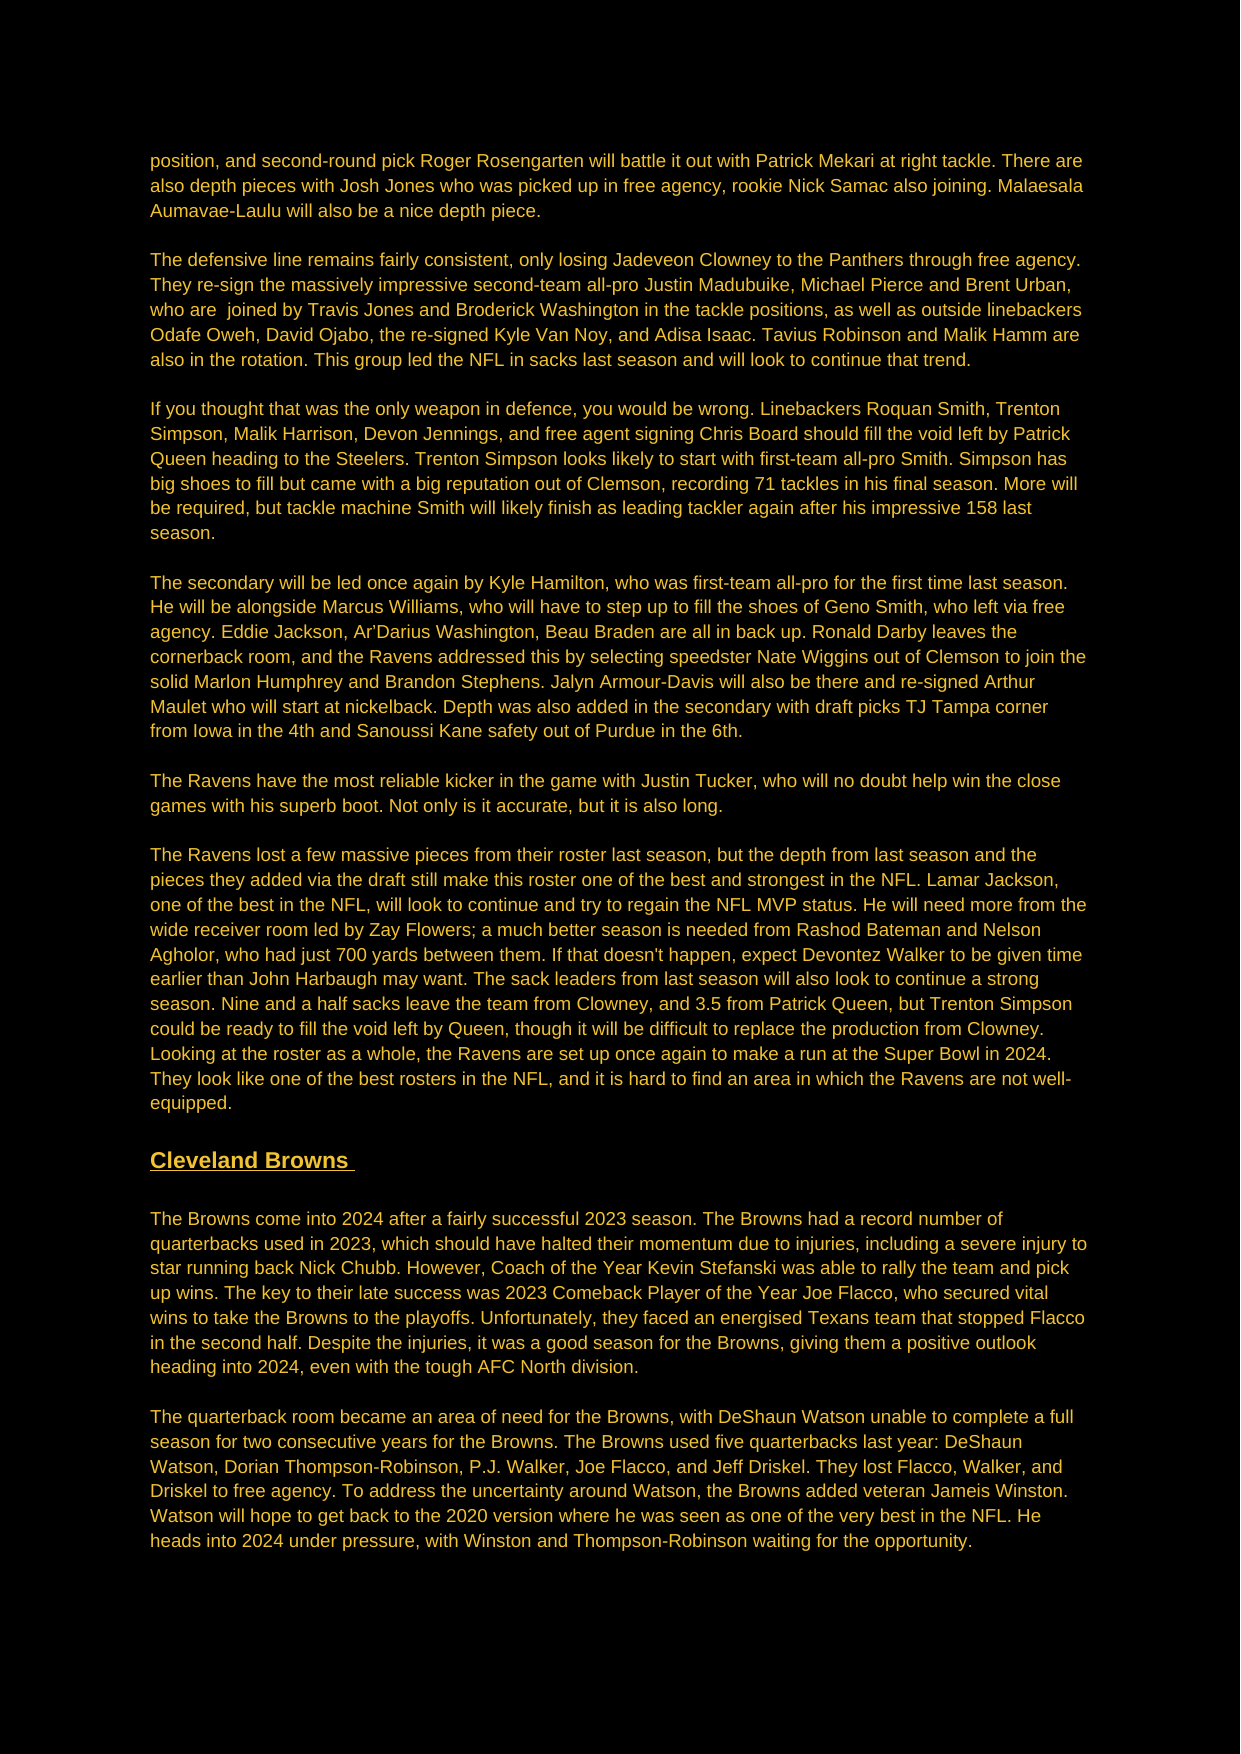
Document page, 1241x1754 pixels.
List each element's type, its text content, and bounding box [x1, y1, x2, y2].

text The defensive line remains fairly consistent, only losing Jadeveon Clowney to the Panthers through free agency. They re-sign the massively impressive second-team all-pro Justin Madubuike, Michael Pierce and Brent Urban, who are joined by Travis Jones and Broderick Washington in the tackle positions, as well as outside linebackers Odafe Oweh, David Ojabo, the re-signed Kyle Van Noy, and Adisa Isaac. Tavius Robinson and Malik Hamm are also in the rotation. This group led the NFL in sacks last season and will look to continue that trend. [150, 249, 1090, 370]
text Cleveland Browns [150, 1147, 1090, 1173]
text The Ravens lost a few massive pieces from their roster last season, but the depth from last season and the pieces they added via the draft still make this roster one of the best and strongest in the NFL. Lamar Jackson, one of the best in the NFL, will look to continue and try to regain the NFL MVP status. He will need more from the wide receiver room led by Zay Flowers; a much better season is needed from Rashod Bateman and Nelson Agholor, who had just 700 yards between them. If that doesn't happen, expect Devontez Walker to be given time earlier than John Harbaugh may want. The sack leaders from last season will also look to continue a strong season. Nine and a half sacks leave the team from Clowney, and 3.5 from Patrick Queen, but Trenton Simpson could be ready to fill the void left by Queen, though it will be difficult to replace the production from Clowney. Looking at the roster as a whole, the Ravens are set up once again to make a run at the Super Bowl in 2024. They look like one of the best rosters in the NFL, and it is hard to find an area in which the Ravens are not well-equipped. [150, 844, 1090, 1114]
text The secondary will be led once again by Kyle Hamilton, who was first-team all-pro for the first time last season. He will be alongside Marcus Williams, who will have to step up to fill the shoes of Geno Smith, who left via free agency. Eddie Jackson, Ar’Darius Washington, Beau Braden are all in back up. Ronald Darby leaves the cornerback room, and the Ravens addressed this by selecting speedster Nate Wiggins out of Clemson to join the solid Marlon Humphrey and Brandon Stephens. Jalyn Armour-Davis will also be there and re-signed Arthur Maulet who will start at nickelback. Depth was also added in the secondary with draft picks TJ Tampa corner from Iowa in the 4th and Sanoussi Kane safety out of Purdue in the 6th. [150, 571, 1090, 742]
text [150, 150, 1090, 221]
text The Browns come into 2024 after a fairly successful 2023 season. The Browns had a record number of quarterbacks used in 2023, which should have halted their momentum due to injuries, including a severe injury to star running back Nick Chubb. However, Coach of the Year Kevin Stefanski was able to rally the team and pick up wins. The key to their late success was 2023 Comeback Player of the Year Joe Flacco, who secured vital wins to take the Browns to the playoffs. Unfortunately, they faced an energised Texans team that stopped Flacco in the second half. Despite the injuries, it was a good season for the Browns, giving them a positive outlook heading into 2024, even with the tough AFC North division. [150, 1207, 1090, 1378]
text The Ravens have the most reliable kicker in the game with Justin Tucker, who will no doubt help win the close games with his superb boot. Not only is it accurate, but it is also long. [150, 770, 1090, 816]
text The quarterback room became an area of need for the Browns, with DeShaun Watson unable to complete a full season for two consecutive years for the Browns. The Browns used five quarterbacks last year: DeShaun Watson, Dorian Thompson-Robinson, P.J. Walker, Joe Flacco, and Jeff Driskel. They lost Flacco, Walker, and Driskel to free agency. To address the uncertainty around Watson, the Browns added veteran Jameis Winston. Watson will hope to get back to the 2020 version where he was seen as one of the very best in the NFL. He heads into 2024 under pressure, with Winston and Thompson-Robinson waiting for the opportunity. [150, 1406, 1090, 1551]
text If you thought that was the only weapon in defence, you would be wrong. Linebackers Roquan Smith, Trenton Simpson, Malik Harrison, Devon Jennings, and free agent signing Chris Board should fill the void left by Patrick Queen heading to the Steelers. Trenton Simpson looks likely to start with first-team all-pro Smith. Simpson has big shoes to fill but came with a big reputation out of Clemson, recording 71 tackles in his final season. More will be required, but tackle machine Smith will likely finish as leading tackler again after his impressive 158 last season. [150, 398, 1090, 543]
